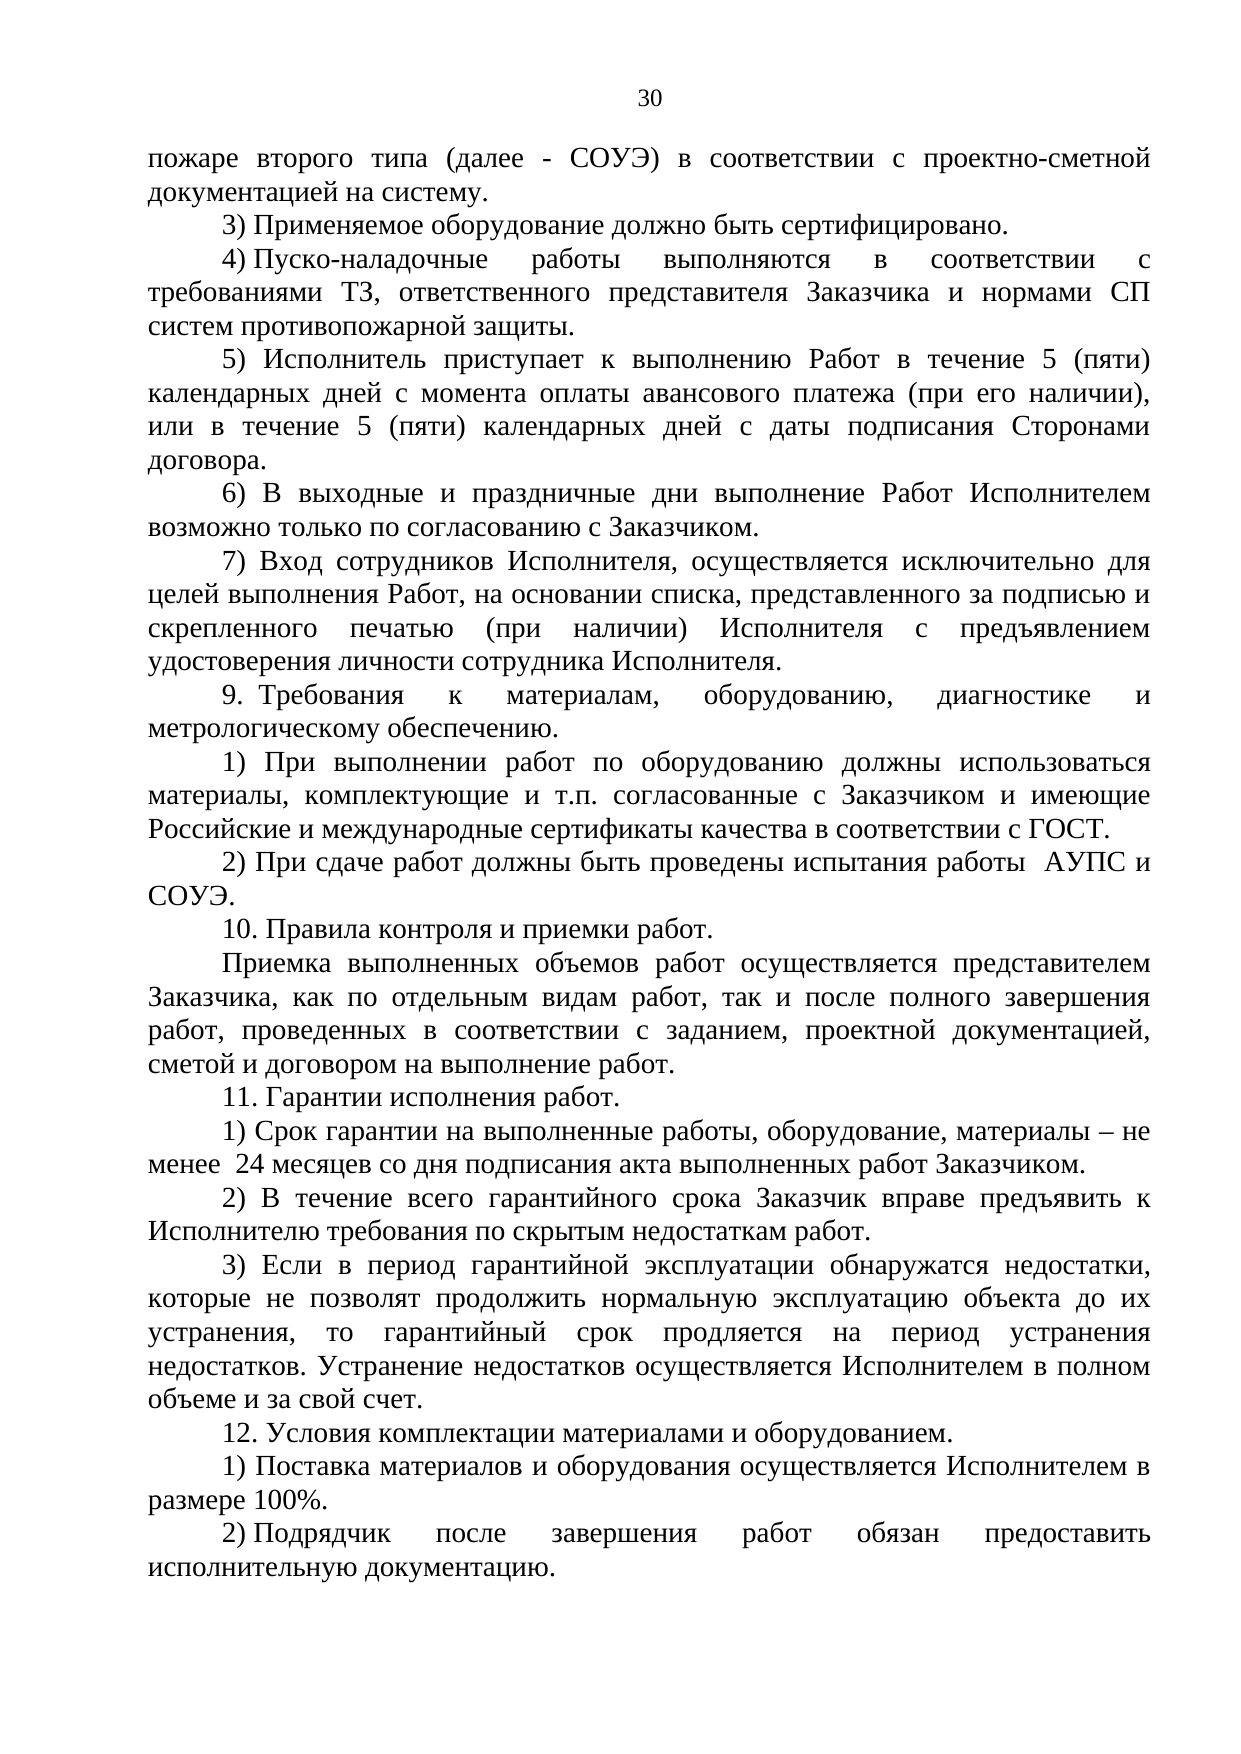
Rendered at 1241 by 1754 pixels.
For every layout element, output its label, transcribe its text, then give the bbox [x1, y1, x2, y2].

text 5) Исполнитель приступает к выполнению Работ в течение 5 (пяти) календарных дней с момента оплаты авансового платежа (при его наличии), или в течение 5 (пяти) календарных дней с даты подписания Сторонами договора. [148, 341, 1152, 476]
text 1) Поставка материалов и оборудования осуществляется Исполнителем в размере 100%. [148, 1448, 1152, 1515]
text 10. Правила контроля и приемки работ. [148, 912, 1152, 945]
text 9. Требования к материалам, оборудованию, диагностике и метрологическому обеспечению. [148, 677, 1152, 744]
text 4) Пуско-наладочные работы выполняются в соответствии с требованиями ТЗ, ответственного представителя Заказчика и нормами СП систем противопожарной защиты. [148, 241, 1152, 341]
text 3) Применяемое оборудование должно быть сертифицировано. [148, 207, 1152, 241]
text 1) Срок гарантии на выполненные работы, оборудование, материалы – не менее 24 месяцев со дня подписания акта выполненных работ Заказчиком. [148, 1113, 1152, 1180]
text 12. Условия комплектации материалами и оборудованием. [148, 1415, 1152, 1448]
text 3) Если в период гарантийной эксплуатации обнаружатся недостатки, которые не позволят продолжить нормальную эксплуатацию объекта до их устранения, то гарантийный срок продляется на период устранения недостатков. Устранение недостатков осуществляется Исполнителем в полном объеме и за свой счет. [148, 1247, 1152, 1415]
text 2) Подрядчик после завершения работ обязан предоставить исполнительную документацию. [148, 1515, 1152, 1582]
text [148, 140, 1152, 207]
text 2) При сдаче работ должны быть проведены испытания работы АУПС и СОУЭ. [148, 844, 1152, 912]
text Приемка выполненных объемов работ осуществляется представителем Заказчика, как по отдельным видам работ, так и после полного завершения работ, проведенных в соответствии с заданием, проектной документацией, сметой и договором на выполнение работ. [148, 945, 1152, 1079]
text 1) При выполнении работ по оборудованию должны использоваться материалы, комплектующие и т.п. согласованные с Заказчиком и имеющие Российские и международные сертификаты качества в соответствии с ГОСТ. [148, 744, 1152, 844]
text 7) Вход сотрудников Исполнителя, осуществляется исключительно для целей выполнения Работ, на основании списка, представленного за подписью и скрепленного печатью (при наличии) Исполнителя с предъявлением удостоверения личности сотрудника Исполнителя. [148, 543, 1152, 677]
text 6) В выходные и праздничные дни выполнение Работ Исполнителем возможно только по согласованию с Заказчиком. [148, 476, 1152, 543]
text 11. Гарантии исполнения работ. [148, 1079, 1152, 1113]
text 2) В течение всего гарантийного срока Заказчик вправе предъявить к Исполнителю требования по скрытым недостаткам работ. [148, 1180, 1152, 1247]
